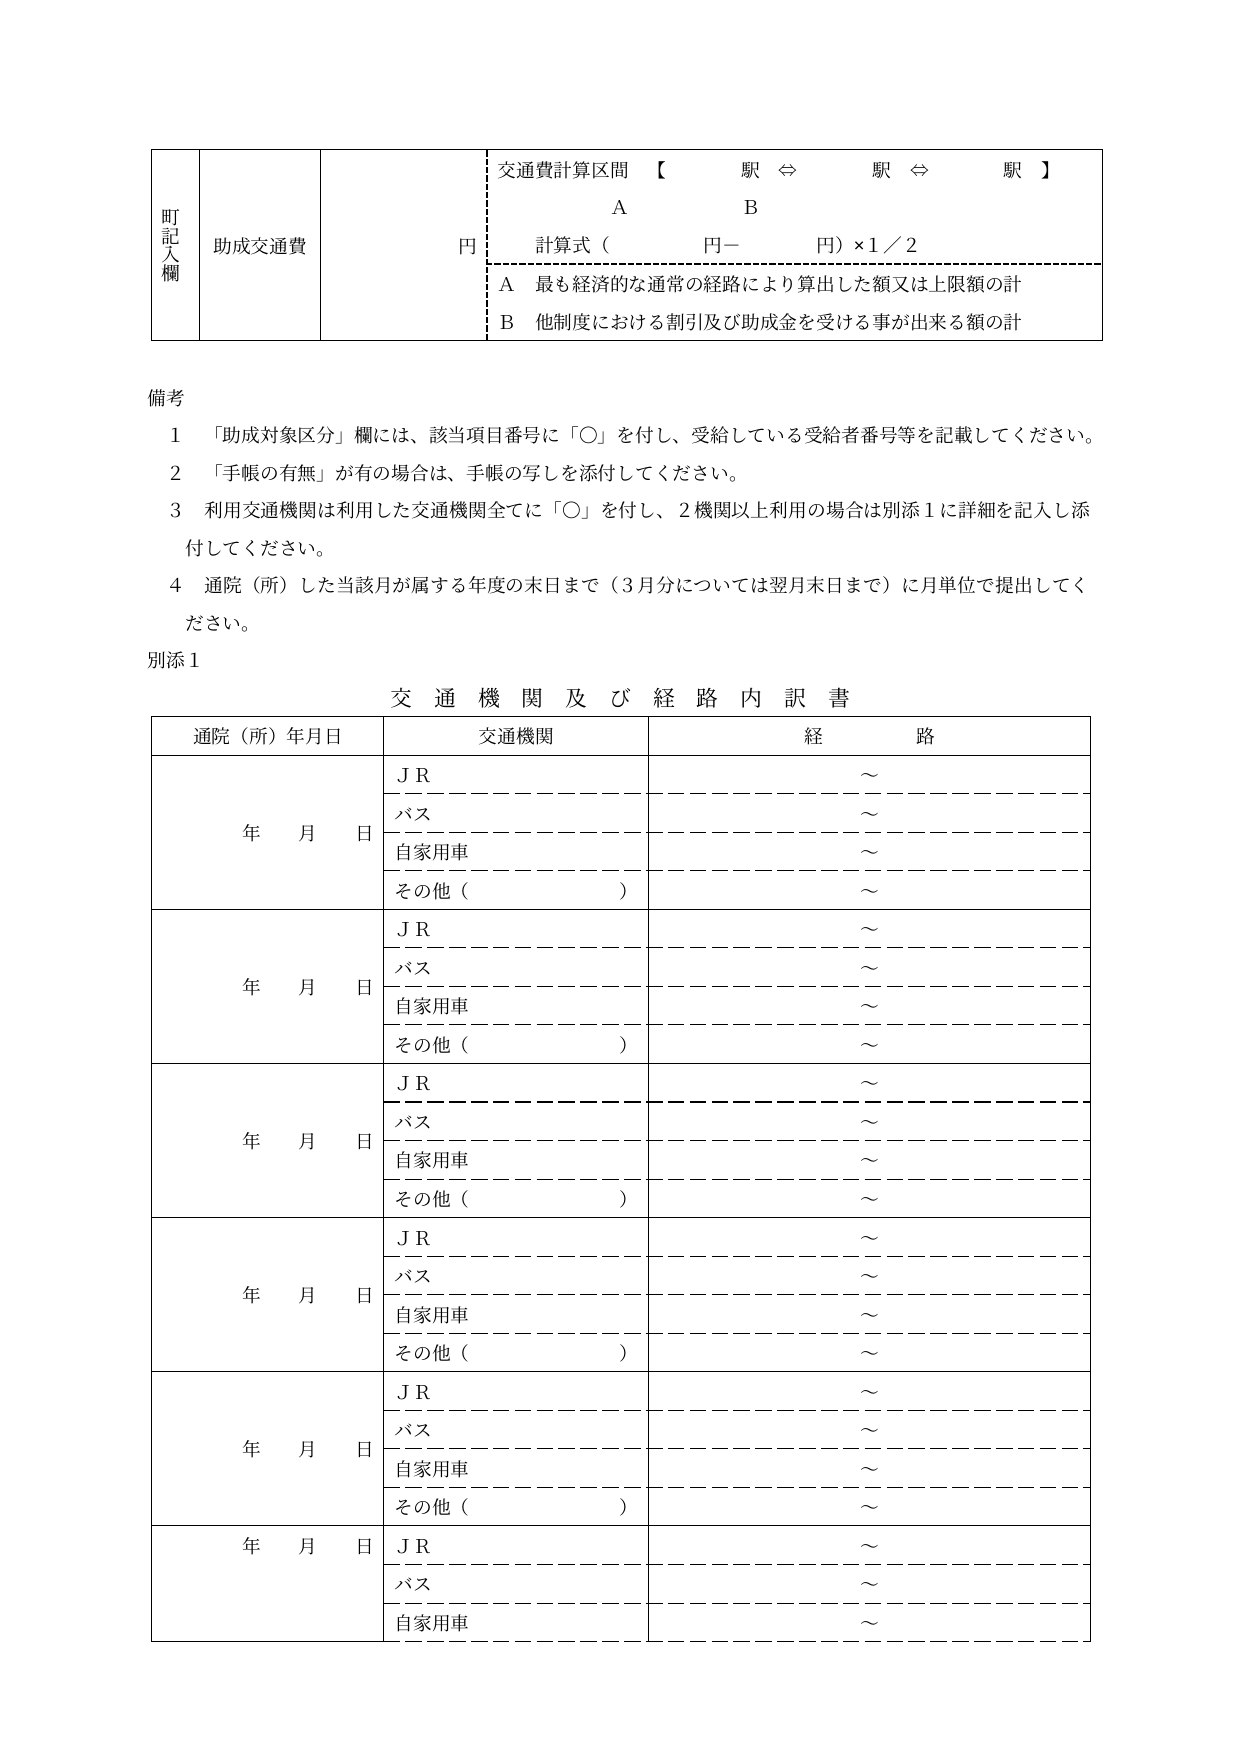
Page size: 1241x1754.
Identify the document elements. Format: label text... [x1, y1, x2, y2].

table_cell その他（ ） [384, 1333, 648, 1371]
table_cell ～ [649, 756, 1090, 793]
table_cell ＪＲ [384, 756, 648, 793]
table_cell ～ [649, 1140, 1090, 1178]
text ２ 「手帳の有無」が有の場合は、手帳の写しを添付してください。 [148, 453, 1092, 491]
text 備考 [148, 378, 1092, 416]
table_cell 町記入欄 [152, 150, 199, 340]
table_cell ～ [649, 1064, 1090, 1101]
table_cell ～ [649, 1294, 1090, 1333]
table_cell ～ [649, 1448, 1090, 1487]
table_cell 自家用車 [384, 1603, 648, 1641]
table_cell バス [384, 1256, 648, 1294]
table_cell 年 月 日 [152, 1526, 383, 1641]
table_cell ～ [649, 870, 1090, 909]
table_cell その他（ ） [384, 1024, 648, 1063]
table_cell ～ [649, 1526, 1090, 1564]
table_cell 年 月 日 [152, 1218, 383, 1371]
text 別添１ [148, 641, 1092, 678]
table_cell ～ [649, 1564, 1090, 1602]
table_cell 年 月 日 [152, 756, 383, 909]
table_header 交通機関 [384, 717, 648, 754]
table_cell 自家用車 [384, 832, 648, 870]
table_cell ＪＲ [384, 1218, 648, 1256]
table_cell ～ [649, 832, 1090, 870]
table_cell 年 月 日 [152, 1372, 383, 1525]
table_cell その他（ ） [384, 1487, 648, 1525]
table_cell ～ [649, 1179, 1090, 1217]
table_cell ～ [649, 947, 1090, 986]
table_cell 自家用車 [384, 1294, 648, 1333]
table_cell ～ [649, 986, 1090, 1024]
table_cell バス [384, 947, 648, 986]
table_cell バス [384, 1410, 648, 1448]
table_cell ＪＲ [384, 1372, 648, 1410]
table_cell ＪＲ [384, 1064, 648, 1101]
table_cell バス [384, 793, 648, 832]
table_cell ～ [649, 793, 1090, 832]
text １ 「助成対象区分」欄には、該当項目番号に「〇」を付し、受給している受給者番号等を記載してください。 [148, 416, 1092, 453]
table_cell ～ [649, 1024, 1090, 1063]
text ３ 利用交通機関は利用した交通機関全てに「〇」を付し、２機関以上利用の場合は別添１に詳細を記入し添付してください。 [148, 491, 1092, 566]
table_cell ～ [649, 1372, 1090, 1410]
table_cell ～ [649, 1603, 1090, 1641]
table_cell 自家用車 [384, 1140, 648, 1178]
table_cell ～ [649, 1487, 1090, 1525]
table_header 通院（所）年月日 [152, 717, 383, 754]
table_cell バス [384, 1564, 648, 1602]
table_cell バス [384, 1101, 648, 1140]
table_cell Ａ 最も経済的な通常の経路により算出した額又は上限額の計 Ｂ 他制度における割引及び助成金を受ける事が出来る額の計 [487, 263, 1102, 340]
table_cell ～ [649, 1218, 1090, 1256]
table_header 経 路 [649, 717, 1090, 754]
table_cell 年 月 日 [152, 1064, 383, 1217]
table_cell 円 [321, 150, 487, 340]
table_cell 交通費計算区間 【 駅 ⇔ 駅 ⇔ 駅 】 Ａ Ｂ 計算式（ 円－ 円）×１／２ [487, 150, 1102, 263]
table_cell ～ [649, 1256, 1090, 1294]
table_cell ～ [649, 910, 1090, 947]
table_cell ＪＲ [384, 910, 648, 947]
table_cell ＪＲ [384, 1526, 648, 1564]
table_cell ～ [649, 1101, 1090, 1140]
table_cell その他（ ） [384, 1179, 648, 1217]
table_cell その他（ ） [384, 870, 648, 909]
table_cell ～ [649, 1410, 1090, 1448]
table_cell 自家用車 [384, 1448, 648, 1487]
table_cell 助成交通費 [200, 150, 320, 340]
table_cell 年 月 日 [152, 910, 383, 1063]
text ４ 通院（所）した当該月が属する年度の末日まで（３月分については翌月末日まで）に月単位で提出してください。 [148, 566, 1092, 641]
table_cell ～ [649, 1333, 1090, 1371]
text 交 通 機 関 及 び 経 路 内 訳 書 [148, 678, 1092, 716]
table_cell 自家用車 [384, 986, 648, 1024]
